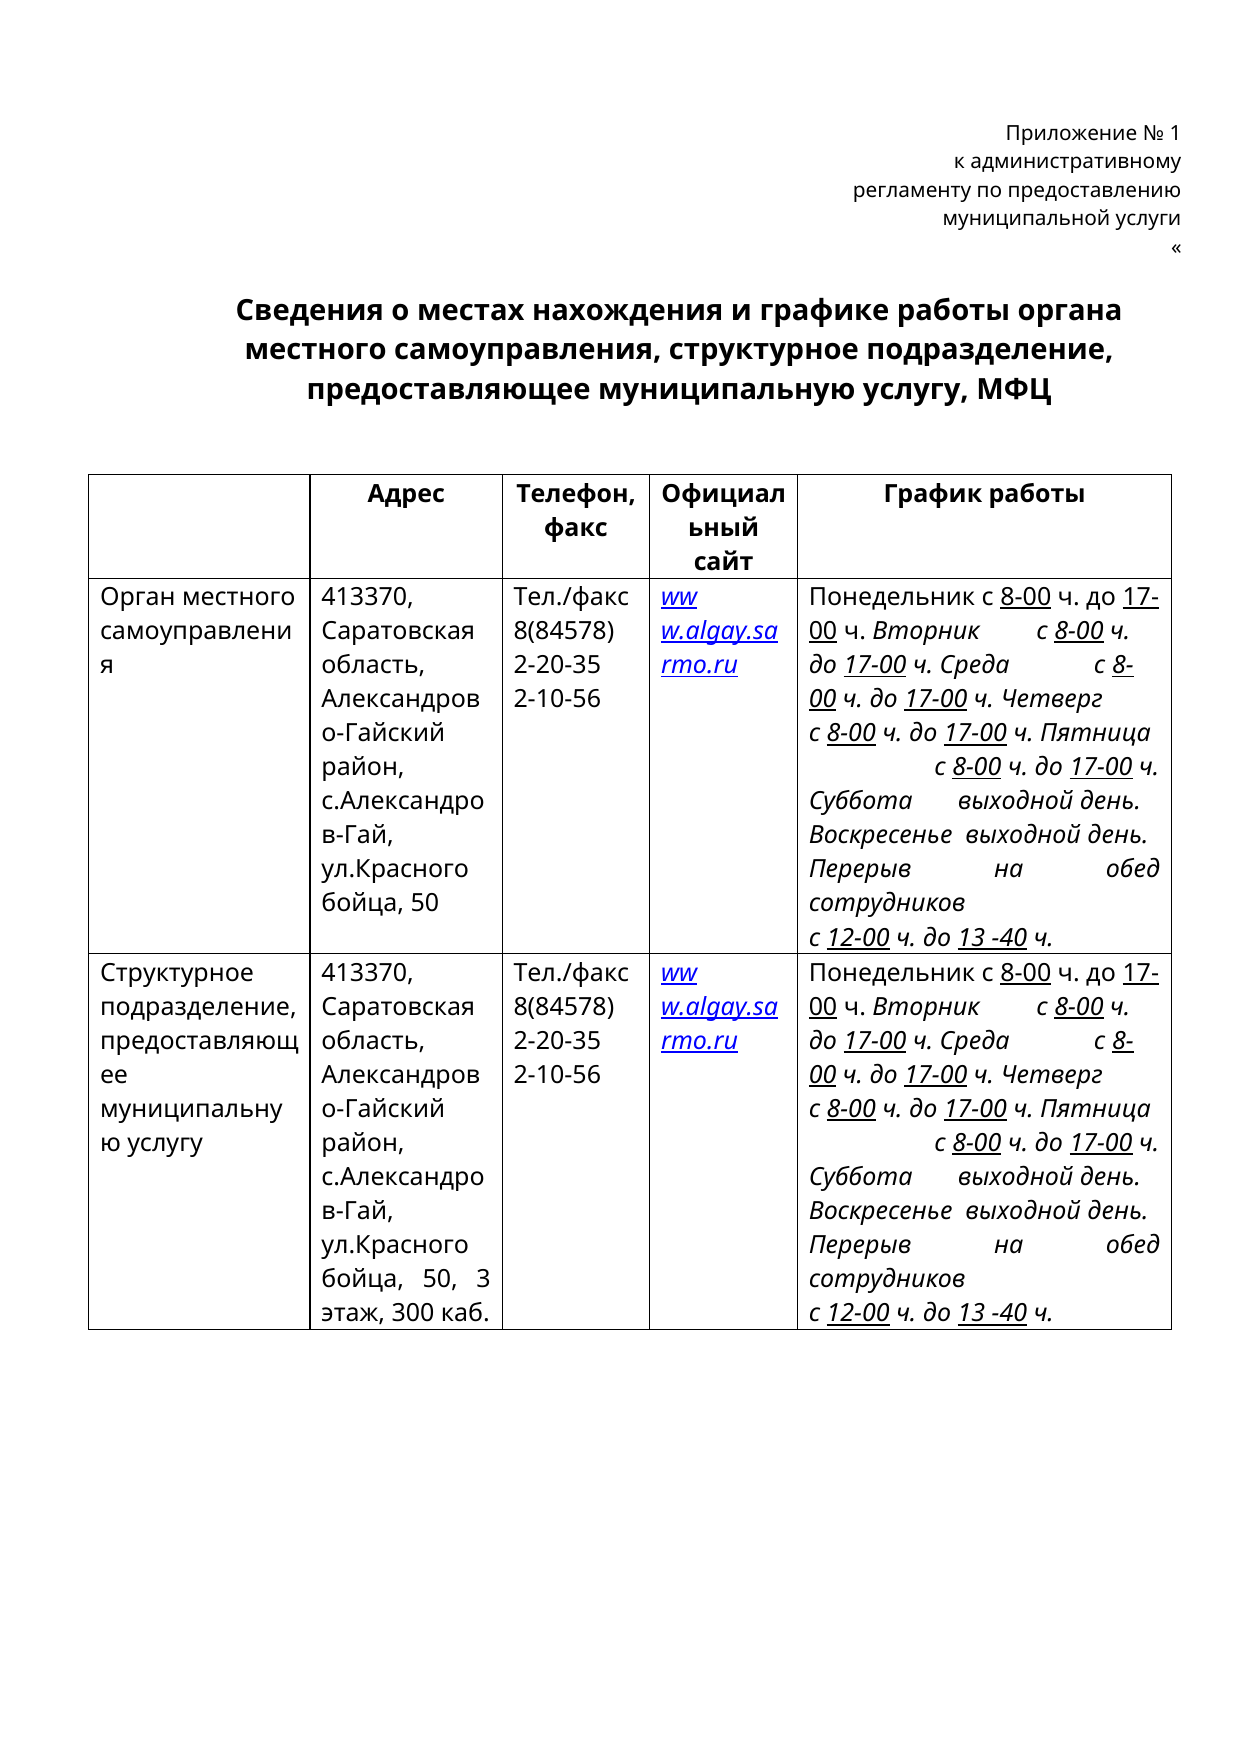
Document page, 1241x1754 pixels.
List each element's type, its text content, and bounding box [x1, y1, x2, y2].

table_header [89, 475, 309, 577]
table_cell 413370, Саратовская область, Александрово-Гайский район, с.Александров-Гай, ул.Красного бойца, 50 [311, 579, 502, 953]
table_cell Понедельник с 8-00 ч. до 17-00 ч. Вторник с 8-00 ч. до 17-00 ч. Среда с 8-00 ч. до 17-00 ч. Четверг с 8-00 ч. до 17-00 ч. Пятница с 8-00 ч. до 17-00 ч. Суббота выходной день. Воскресенье выходной день. Перерыв на обед сотрудников с 12-00 ч. до 13 -40 ч. [798, 579, 1171, 953]
table_cell Орган местного самоуправления [89, 579, 309, 953]
table_cell 413370, Саратовская область, Александрово-Гайский район, с.Александров-Гай, ул.Красного бойца, 50, 3 этаж, 300 каб. [311, 954, 502, 1329]
text к административному [177, 147, 1181, 175]
text муниципальной услуги [177, 203, 1181, 232]
table_header График работы [798, 475, 1171, 577]
text регламенту по предоставлению [177, 175, 1181, 203]
table_header Телефон, факс [503, 475, 649, 577]
table_cell Структурное подразделение, предоставляющее муниципальную услугу [89, 954, 309, 1329]
table_cell www.algay.sarmo.ru [650, 954, 797, 1329]
table_cell Тел./факс 8(84578) 2-20-35 2-10-56 [503, 954, 649, 1329]
table_header Официальный сайт [650, 475, 797, 577]
table_cell www.algay.sarmo.ru [650, 579, 797, 953]
table_header Адрес [311, 475, 502, 577]
text « [177, 232, 1181, 260]
text Приложение № 1 [177, 118, 1181, 147]
table_cell Тел./факс 8(84578) 2-20-35 2-10-56 [503, 579, 649, 953]
table_cell Понедельник с 8-00 ч. до 17-00 ч. Вторник с 8-00 ч. до 17-00 ч. Среда с 8-00 ч. до 17-00 ч. Четверг с 8-00 ч. до 17-00 ч. Пятница с 8-00 ч. до 17-00 ч. Суббота выходной день. Воскресенье выходной день. Перерыв на обед сотрудников с 12-00 ч. до 13 -40 ч. [798, 954, 1171, 1329]
text Сведения о местах нахождения и графике работы органа местного самоуправления, структурное подразделение, предоставляющее муниципальную услугу, МФЦ [177, 289, 1181, 408]
